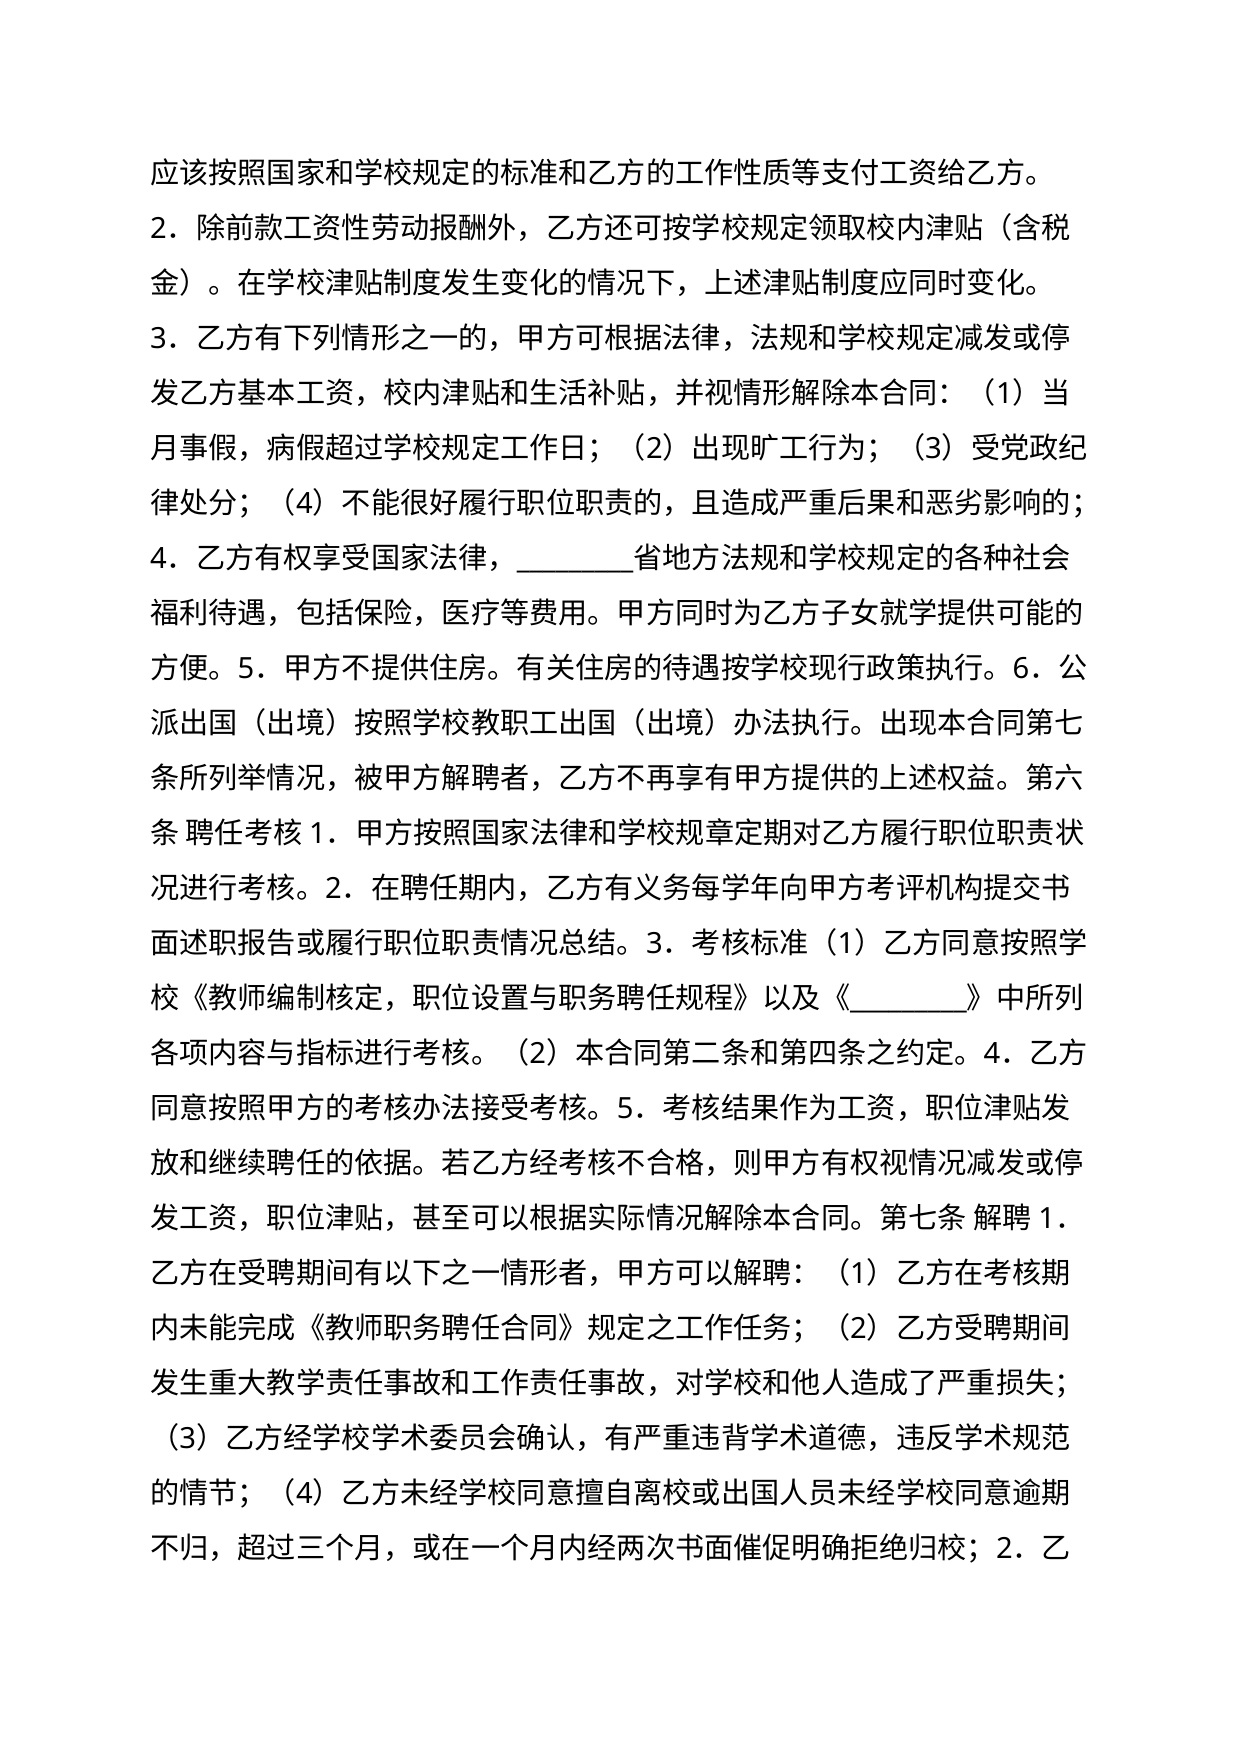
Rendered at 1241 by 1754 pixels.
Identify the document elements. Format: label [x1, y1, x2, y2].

text [150, 150, 1090, 1567]
